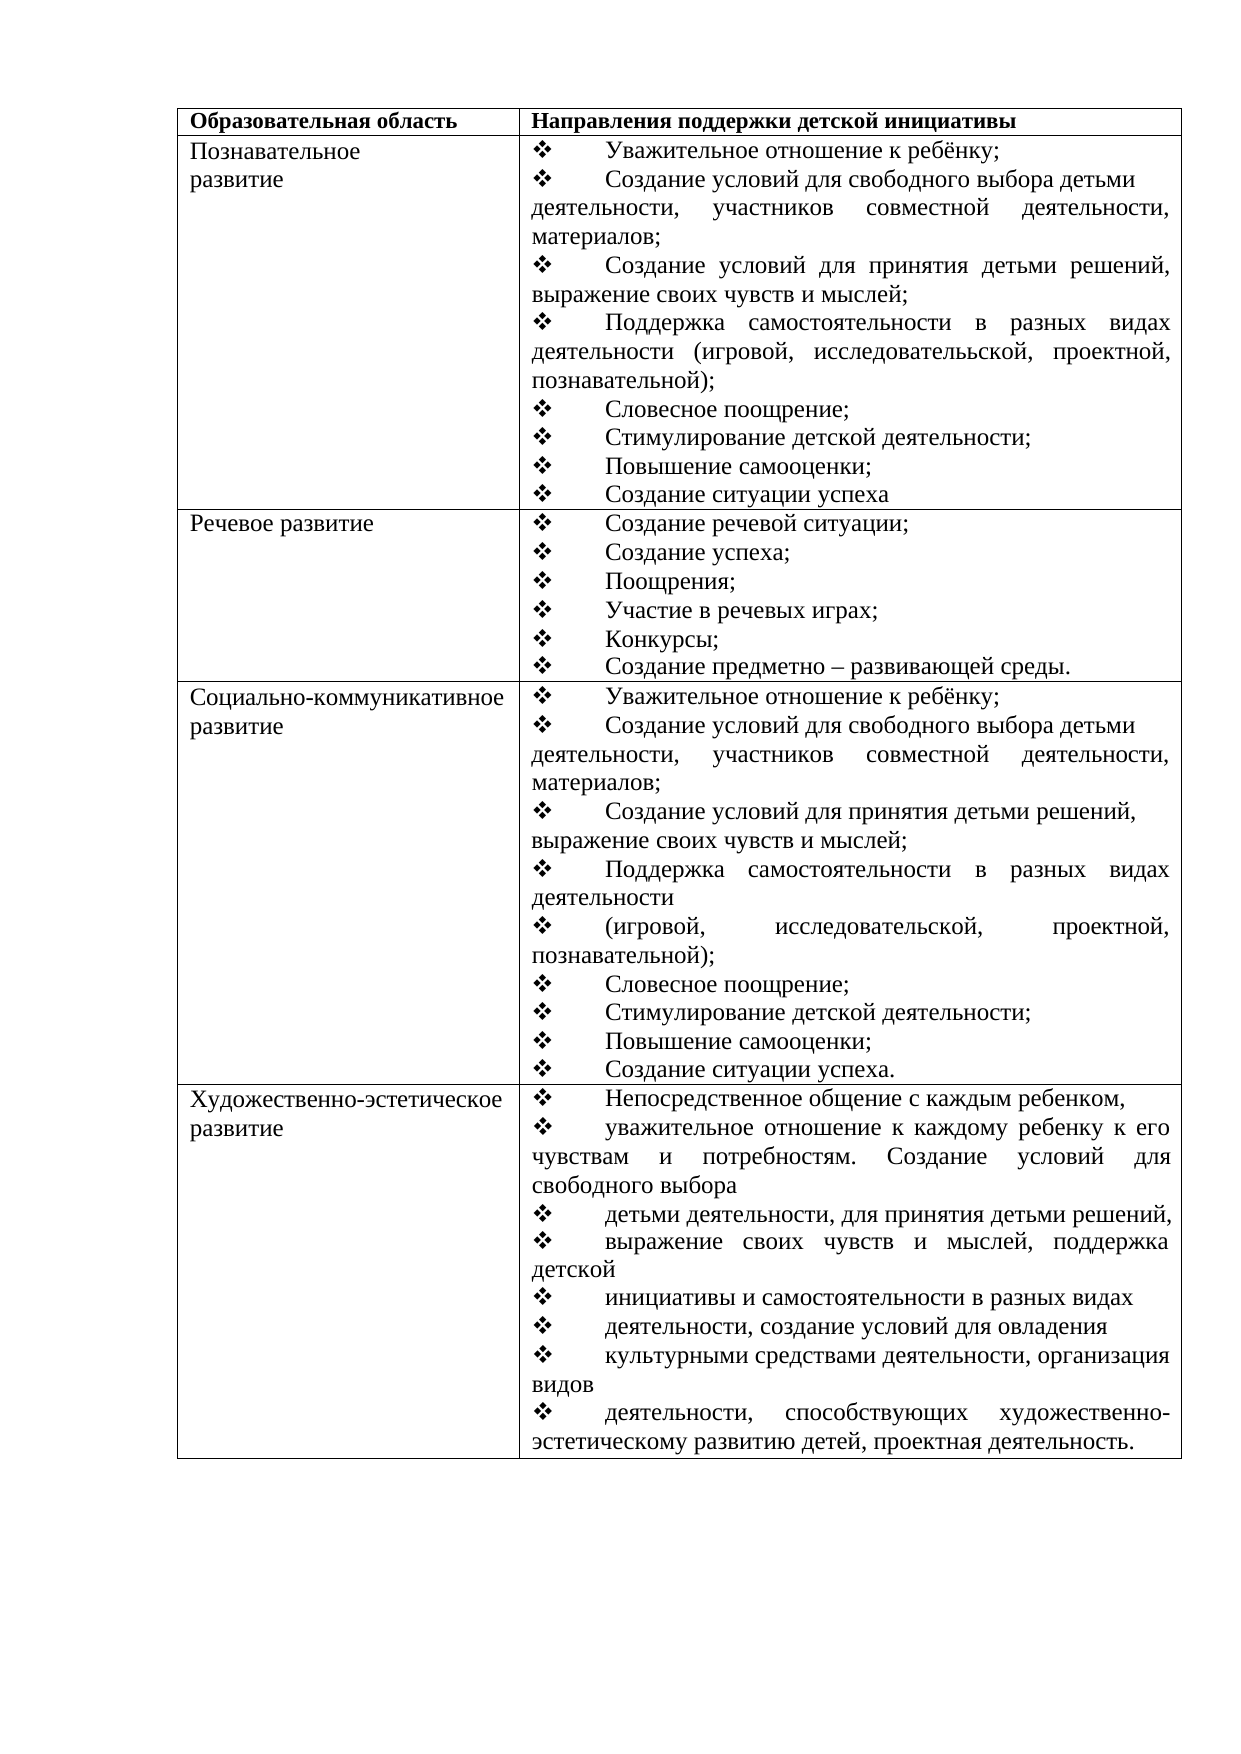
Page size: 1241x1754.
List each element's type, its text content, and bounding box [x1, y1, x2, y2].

table_cell Уважительное отношение к ребёнку; Создание условий для свободного выбора детьми деятельности, участников совместной деятельности, материалов; Создание условий для принятия детьми решений, выражение своих чувств и мыслей; Поддержка самостоятельности в разных видах деятельности (игровой, исследовательской, проектной, познавательной); Словесное поощрение; Стимулирование детской деятельности; Повышение самооценки; Создание ситуации успеха. [520, 682, 1181, 1083]
table_cell Познавательное развитие [178, 136, 519, 508]
table_header Направления поддержки детской инициативы [520, 109, 1181, 135]
table_cell Создание речевой ситуации; Создание успеха; Поощрения; Участие в речевых играх; Конкурсы; Создание предметно – развивающей среды. [520, 510, 1181, 681]
table_cell Художественно-эстетическое развитие [178, 1085, 519, 1458]
table_cell Непосредственное общение с каждым ребенком, уважительное отношение к каждому ребенку к его чувствам и потребностям. Создание условий для свободного выбора детьми деятельности, для принятия детьми решений, выражение своих чувств и мыслей, поддержка детской инициативы и самостоятельности в разных видах деятельности, создание условий для овладения культурными средствами деятельности, организация видов деятельности, способствующих художественно- эстетическому развитию детей, проектная деятельность. [520, 1085, 1181, 1458]
table_cell Социально-коммуникативное развитие [178, 682, 519, 1083]
table_cell Уважительное отношение к ребёнку; Создание условий для свободного выбора детьми деятельности, участников совместной деятельности, материалов; Создание условий для принятия детьми решений, выражение своих чувств и мыслей; Поддержка самостоятельности в разных видах деятельности (игровой, исследователььской, проектной, познавательной); Словесное поощрение; Стимулирование детской деятельности; Повышение самооценки; Создание ситуации успеха [520, 136, 1181, 508]
table_header Образовательная область [178, 109, 519, 135]
table_cell Речевое развитие [178, 510, 519, 681]
